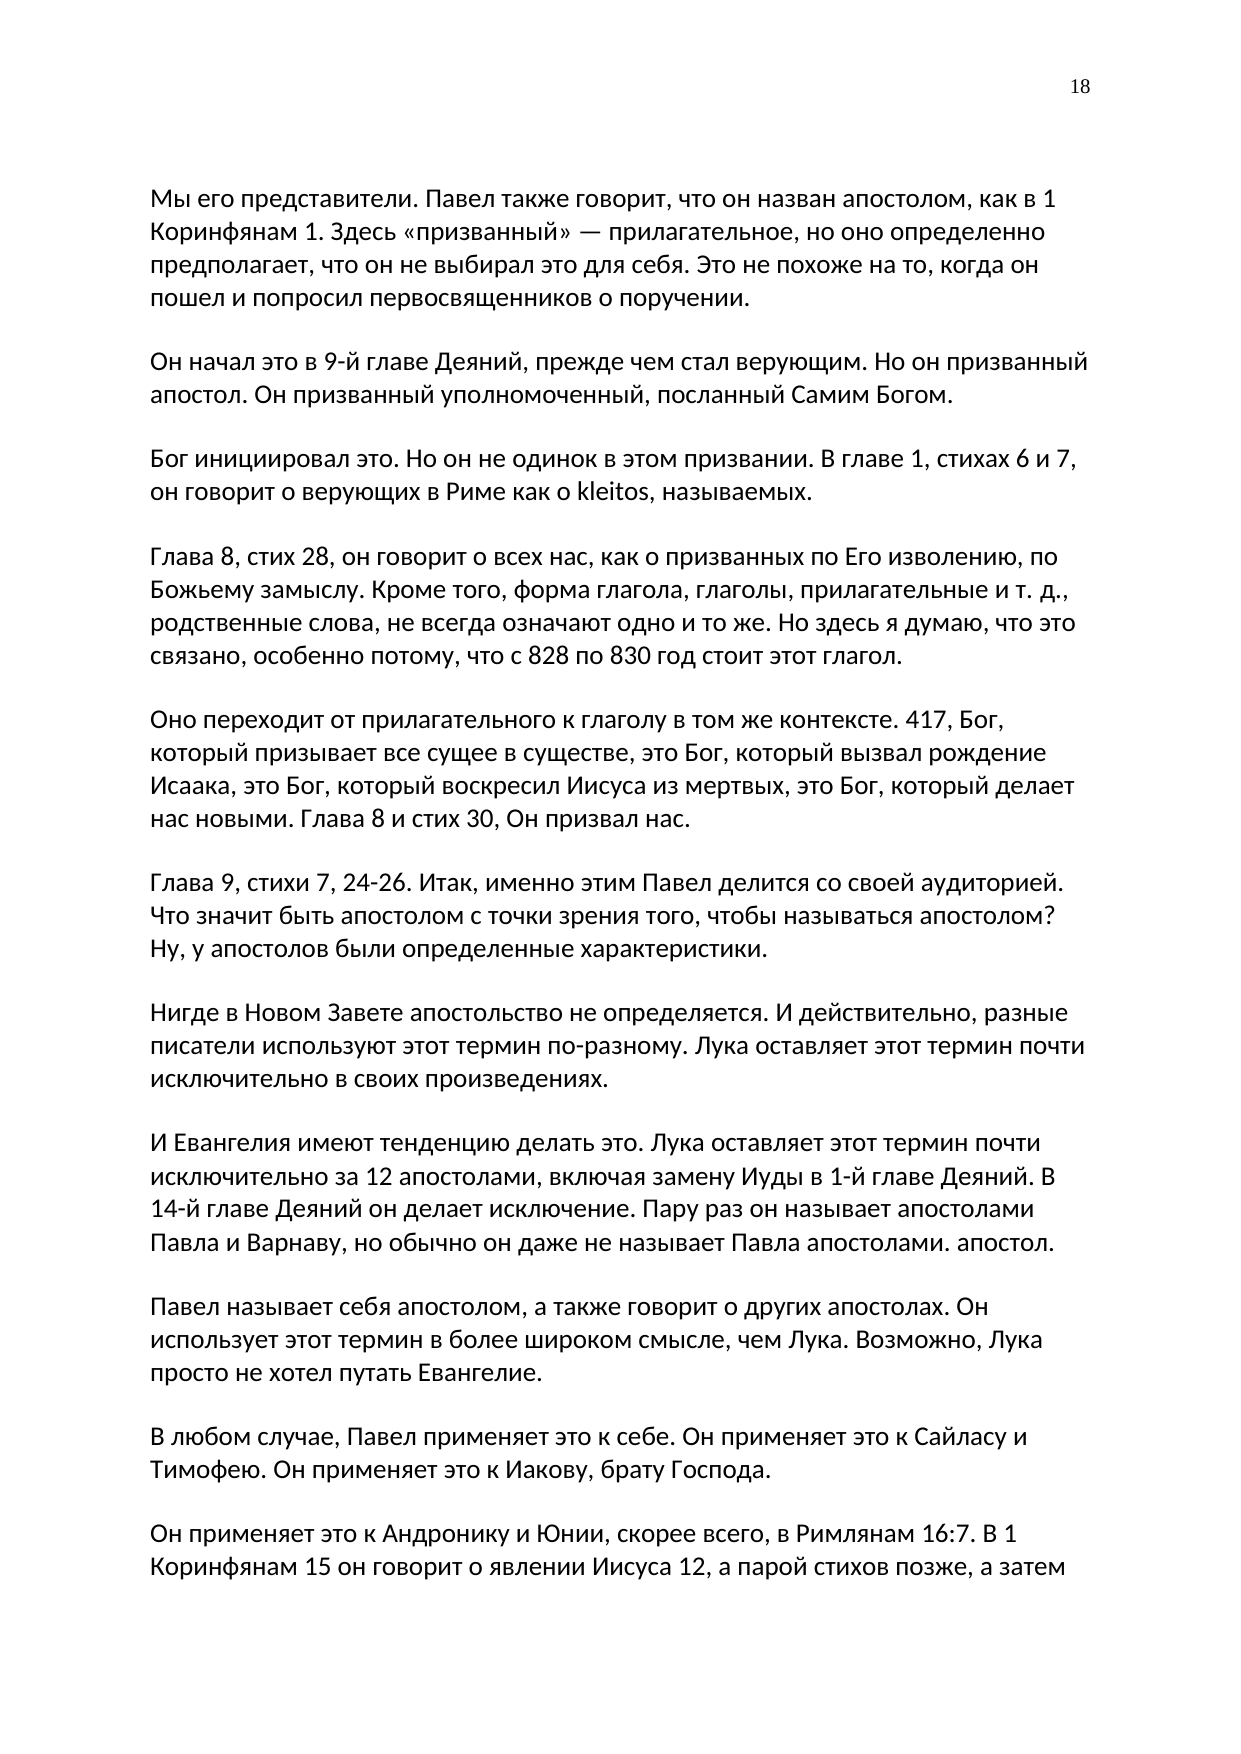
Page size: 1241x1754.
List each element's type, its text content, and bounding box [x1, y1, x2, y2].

text Оно переходит от прилагательного к глаголу в том же контексте. 417, Бог, который призывает все сущее в существе, это Бог, который вызвал рождение Исаака, это Бог, который воскресил Иисуса из мертвых, это Бог, который делает нас новыми. Глава 8 и стих 30, Он призвал нас. [150, 702, 1090, 834]
text Бог инициировал это. Но он не одинок в этом призвании. В главе 1, стихах 6 и 7, он говорит о верующих в Риме как о kleitos, называемых. [150, 442, 1090, 508]
text Мы его представители. Павел также говорит, что он назван апостолом, как в 1 Коринфянам 1. Здесь «призванный» — прилагательное, но оно определенно предполагает, что он не выбирал это для себя. Это не похоже на то, когда он пошел и попросил первосвященников о поручении. [150, 181, 1090, 313]
text Глава 9, стихи 7, 24-26. Итак, именно этим Павел делится со своей аудиторией. Что значит быть апостолом с точки зрения того, чтобы называться апостолом? Ну, у апостолов были определенные характеристики. [150, 865, 1090, 964]
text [150, 1516, 1090, 1582]
text Павел называет себя апостолом, а также говорит о других апостолах. Он использует этот термин в более широком смысле, чем Лука. Возможно, Лука просто не хотел путать Евангелие. [150, 1289, 1090, 1388]
text В любом случае, Павел применяет это к себе. Он применяет это к Сайласу и Тимофею. Он применяет это к Иакову, брату Господа. [150, 1419, 1090, 1485]
text Глава 8, стих 28, он говорит о всех нас, как о призванных по Его изволению, по Божьему замыслу. Кроме того, форма глагола, глаголы, прилагательные и т. д., родственные слова, не всегда означают одно и то же. Но здесь я думаю, что это связано, особенно потому, что с 828 по 830 год стоит этот глагол. [150, 539, 1090, 671]
text И Евангелия имеют тенденцию делать это. Лука оставляет этот термин почти исключительно за 12 апостолами, включая замену Иуды в 1-й главе Деяний. В 14-й главе Деяний он делает исключение. Пару раз он называет апостолами Павла и Варнаву, но обычно он даже не называет Павла апостолами. апостол. [150, 1126, 1090, 1258]
text Нигде в Новом Завете апостольство не определяется. И действительно, разные писатели используют этот термин по-разному. Лука оставляет этот термин почти исключительно в своих произведениях. [150, 995, 1090, 1094]
text Он начал это в 9-й главе Деяний, прежде чем стал верующим. Но он призванный апостол. Он призванный уполномоченный, посланный Самим Богом. [150, 344, 1090, 410]
